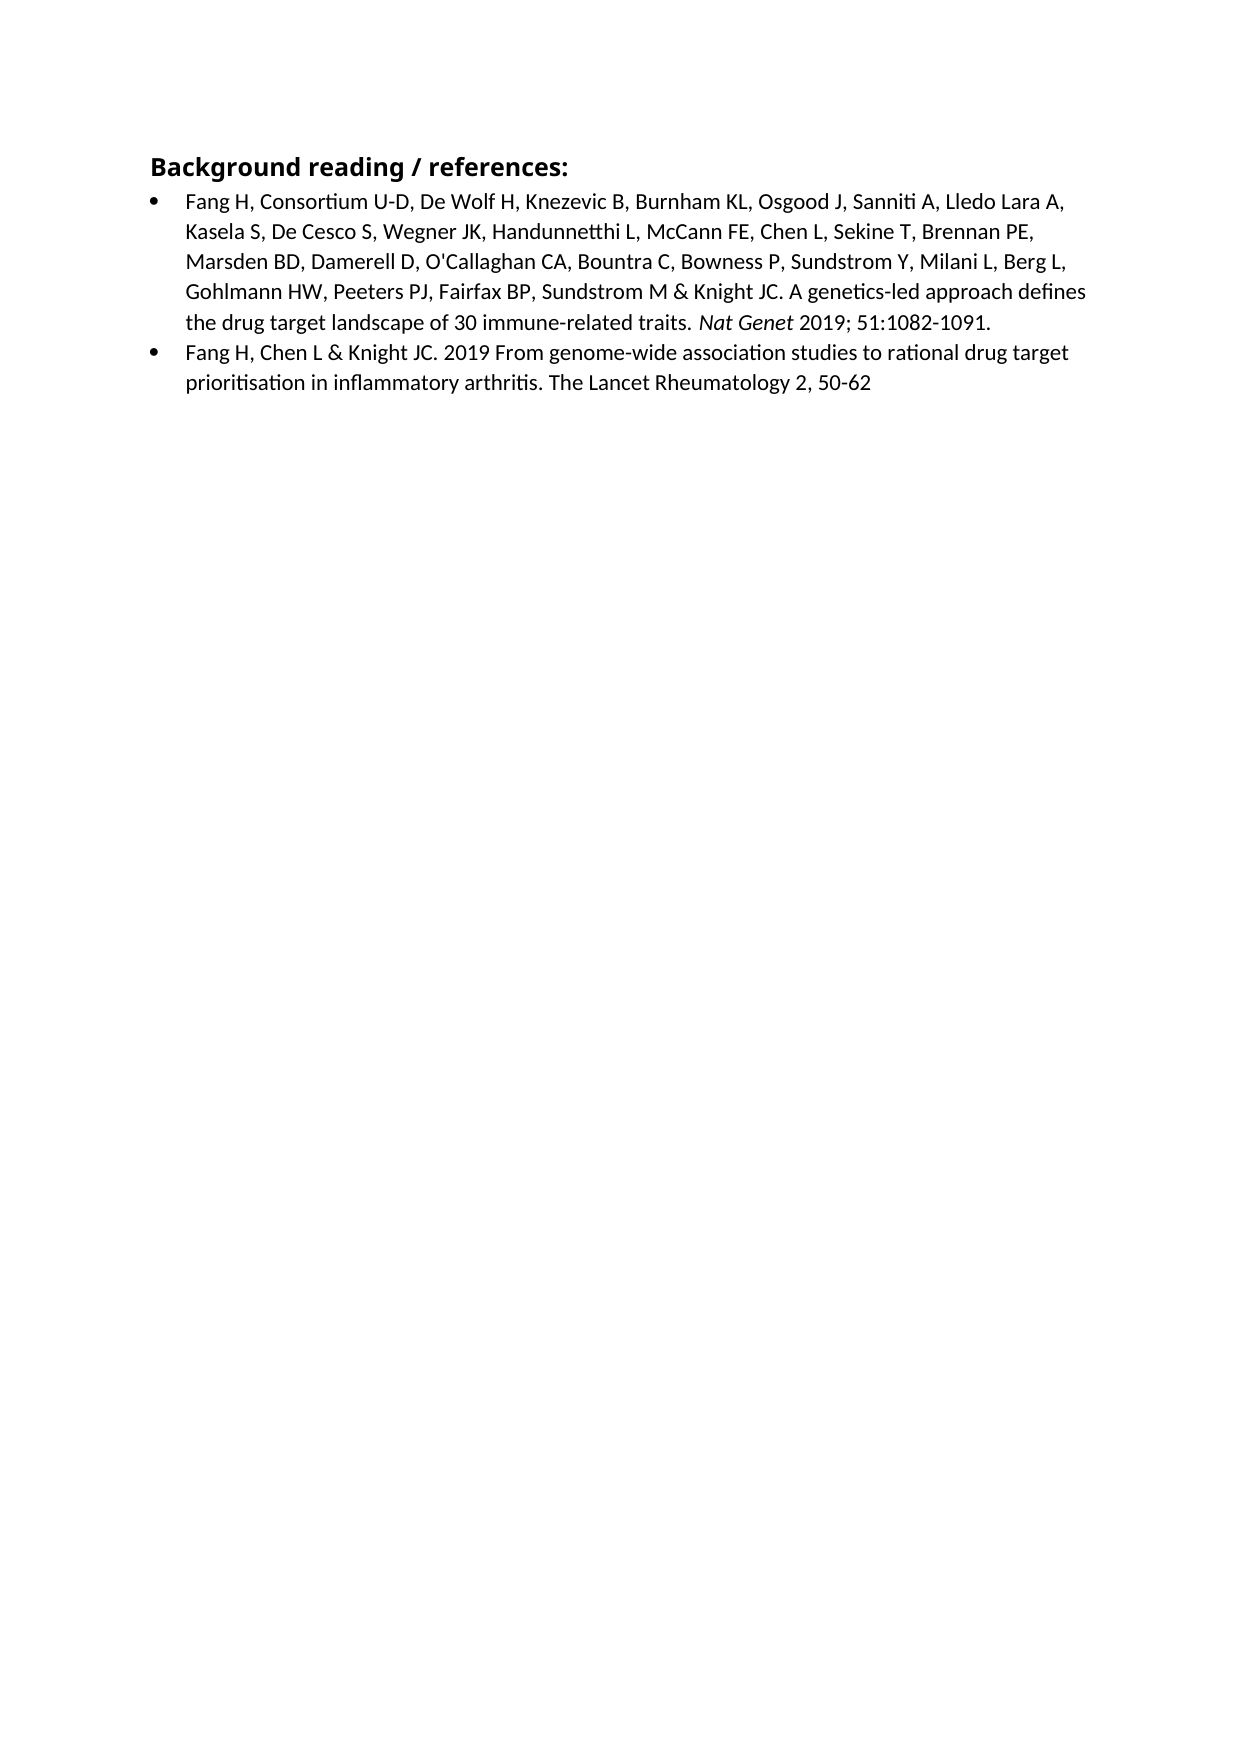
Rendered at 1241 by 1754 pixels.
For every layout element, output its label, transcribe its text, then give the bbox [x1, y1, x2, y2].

list Fang H, Chen L & Knight JC. 2019 From genome-wide association studies to rational drug target prioritisation in inflammatory arthritis. The Lancet Rheumatology 2, 50-62 [150, 338, 1090, 396]
subtitle Background reading / references: [150, 150, 1090, 184]
list Fang H, Consortium U-D, De Wolf H, Knezevic B, Burnham KL, Osgood J, Sanniti A, Lledo Lara A, Kasela S, De Cesco S, Wegner JK, Handunnetthi L, McCann FE, Chen L, Sekine T, Brennan PE, Marsden BD, Damerell D, O'Callaghan CA, Bountra C, Bowness P, Sundstrom Y, Milani L, Berg L, Gohlmann HW, Peeters PJ, Fairfax BP, Sundstrom M & Knight JC. A genetics-led approach defines the drug target landscape of 30 immune-related traits. Nat Genet 2019; 51:1082-1091. [150, 187, 1090, 336]
